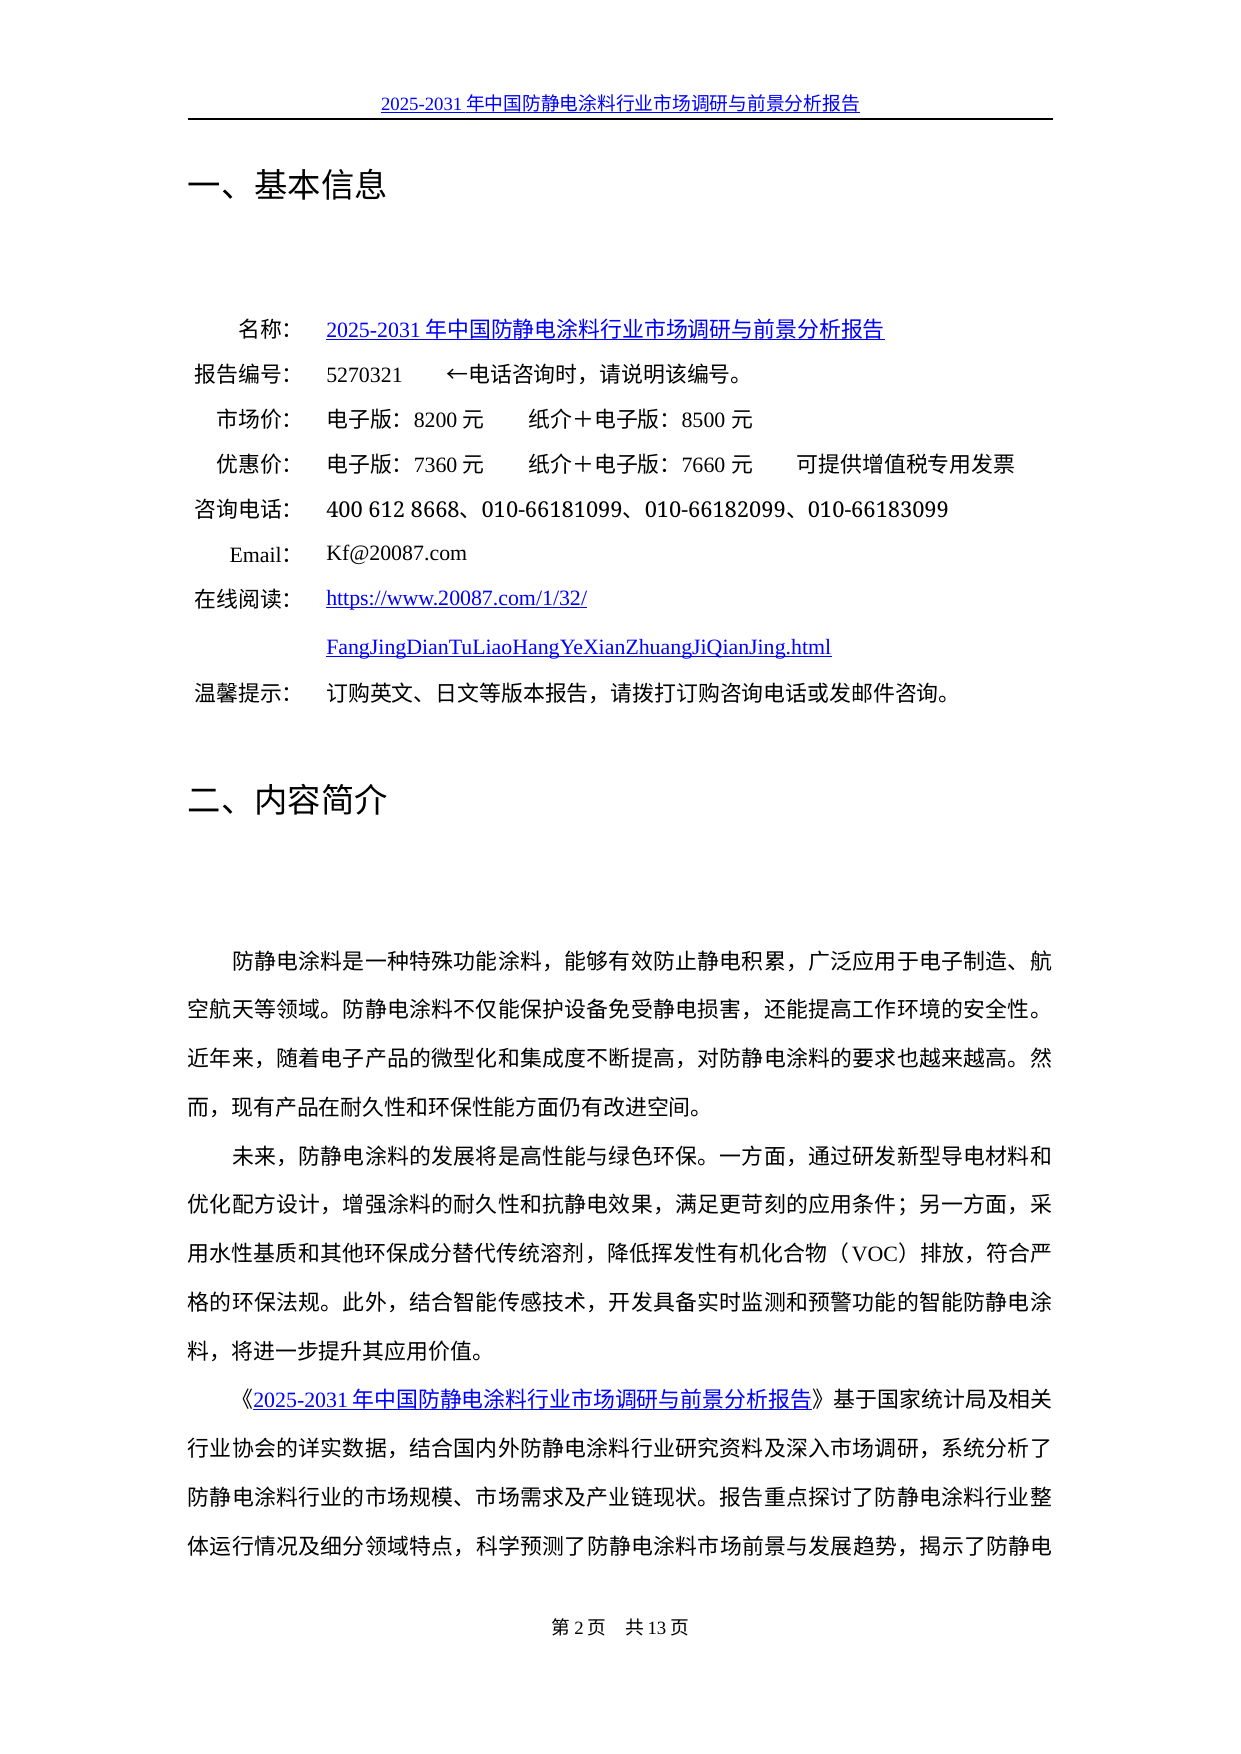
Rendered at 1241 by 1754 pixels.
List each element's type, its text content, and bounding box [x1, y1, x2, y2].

table_cell 市场价： [167, 402, 315, 447]
table_cell 订购英文、日文等版本报告，请拨打订购咨询电话或发邮件咨询。 [315, 675, 1073, 720]
table_cell [315, 582, 1073, 675]
title 二、内容简介 [187, 766, 1053, 831]
table_cell 5270321 ←电话咨询时，请说明该编号。 [315, 357, 1073, 402]
table_cell Kf@20087.com [315, 537, 1073, 582]
table_cell 优惠价： [167, 447, 315, 492]
title 一、基本信息 [187, 150, 1053, 215]
table_header 2025-2031年中国防静电涂料行业市场调研与前景分析报告 [315, 312, 1073, 357]
table_cell 咨询电话： [167, 492, 315, 537]
table_cell Email： [167, 537, 315, 582]
table_cell 报告编号： [167, 357, 315, 402]
table_cell 电子版：7360 元 纸介＋电子版：7660 元 可提供增值税专用发票 [315, 447, 1073, 492]
table_cell 400 612 8668、010-66181099、010-66182099、010-66183099 [315, 492, 1073, 537]
table_header 名称： [167, 312, 315, 357]
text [187, 943, 1053, 1561]
table_cell 电子版：8200 元 纸介＋电子版：8500 元 [315, 402, 1073, 447]
table_cell 在线阅读： [167, 582, 315, 675]
table_cell 温馨提示： [167, 675, 315, 720]
